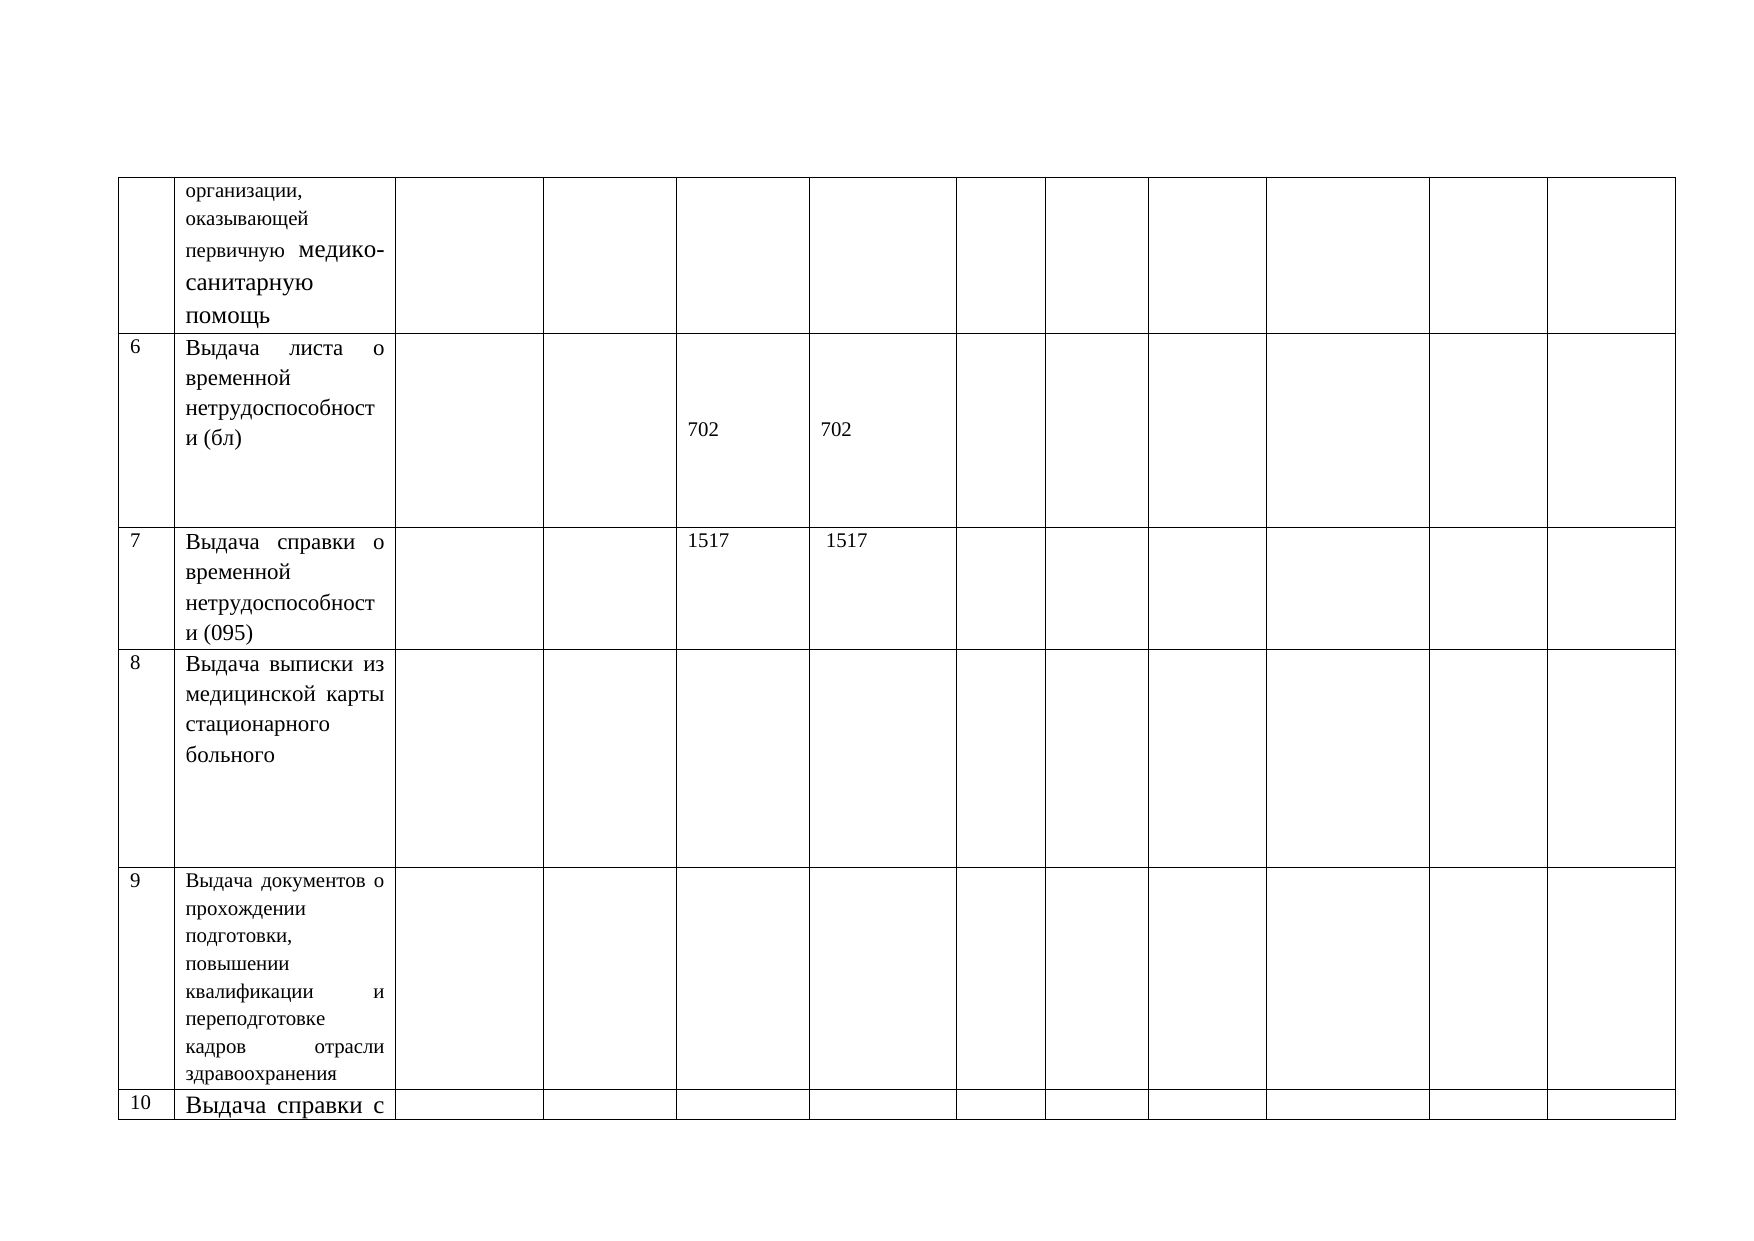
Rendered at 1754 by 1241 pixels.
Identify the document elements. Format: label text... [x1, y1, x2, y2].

table_cell [810, 650, 956, 867]
table_cell [1149, 528, 1266, 649]
table_cell [810, 868, 956, 1089]
table_cell [1267, 1090, 1429, 1119]
table_cell [1430, 1090, 1547, 1119]
table_cell [1430, 528, 1547, 649]
table_cell [544, 334, 676, 527]
table_cell Выдача документов о прохождении подготовки, повышении квалификации и переподготовке кадров отрасли здравоохранения [175, 868, 395, 1089]
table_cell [175, 1090, 395, 1119]
table_cell [1046, 650, 1148, 867]
table_cell [396, 528, 543, 649]
table_cell [677, 868, 809, 1089]
table_cell [1430, 178, 1547, 333]
table_cell [396, 868, 543, 1089]
table_cell [1430, 650, 1547, 867]
table_cell [957, 650, 1045, 867]
table_cell 0 [544, 178, 676, 333]
table_cell [1149, 650, 1266, 867]
table_cell [1149, 1090, 1266, 1119]
table_cell [396, 334, 543, 527]
table_cell [1267, 868, 1429, 1089]
table_cell [1548, 528, 1675, 649]
table_cell [1548, 178, 1675, 333]
table_cell [957, 178, 1045, 333]
table_cell 0 [810, 178, 956, 333]
table_cell 8 [119, 650, 174, 867]
table_cell 1517 [677, 528, 809, 649]
table_cell [957, 1090, 1045, 1119]
table_cell [1046, 868, 1148, 1089]
table_cell [1548, 334, 1675, 527]
table_cell [1149, 178, 1266, 333]
table_cell [1149, 868, 1266, 1089]
table_cell [1267, 650, 1429, 867]
table_cell [1430, 334, 1547, 527]
table_cell 6 [119, 334, 174, 527]
table_cell [1267, 528, 1429, 649]
table_cell 7 [119, 528, 174, 649]
table_cell [396, 178, 543, 333]
table_cell 10 [119, 1090, 174, 1119]
table_cell [1046, 334, 1148, 527]
table_cell [957, 528, 1045, 649]
table_cell 702 [677, 334, 809, 527]
table_cell Выдача выписки из медицинской карты стационарного больного [175, 650, 395, 867]
table_cell 5 [119, 178, 174, 333]
table_cell [1149, 334, 1266, 527]
table_cell [1548, 868, 1675, 1089]
table_cell [957, 334, 1045, 527]
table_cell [175, 178, 395, 333]
table_cell [1548, 1090, 1675, 1119]
table_cell [544, 868, 676, 1089]
table_cell [1267, 334, 1429, 527]
table_cell [1548, 650, 1675, 867]
table_cell [677, 1090, 809, 1119]
table_cell [544, 528, 676, 649]
table_cell 702 [810, 334, 956, 527]
table_cell [677, 650, 809, 867]
table_cell [1046, 178, 1148, 333]
table_cell [396, 650, 543, 867]
table_cell Выдача справки о временной нетрудоспособности (095) [175, 528, 395, 649]
table_cell [396, 1090, 543, 1119]
table_cell 0 [677, 178, 809, 333]
table_cell [810, 1090, 956, 1119]
table_cell [1046, 528, 1148, 649]
table_cell 1517 [810, 528, 956, 649]
table_cell [544, 1090, 676, 1119]
table_cell [1267, 178, 1429, 333]
table_cell [1430, 868, 1547, 1089]
table_cell 9 [119, 868, 174, 1089]
table_cell [1046, 1090, 1148, 1119]
table_cell [544, 650, 676, 867]
table_cell [957, 868, 1045, 1089]
table_cell Выдача листа о временной нетрудоспособности (бл) [175, 334, 395, 527]
